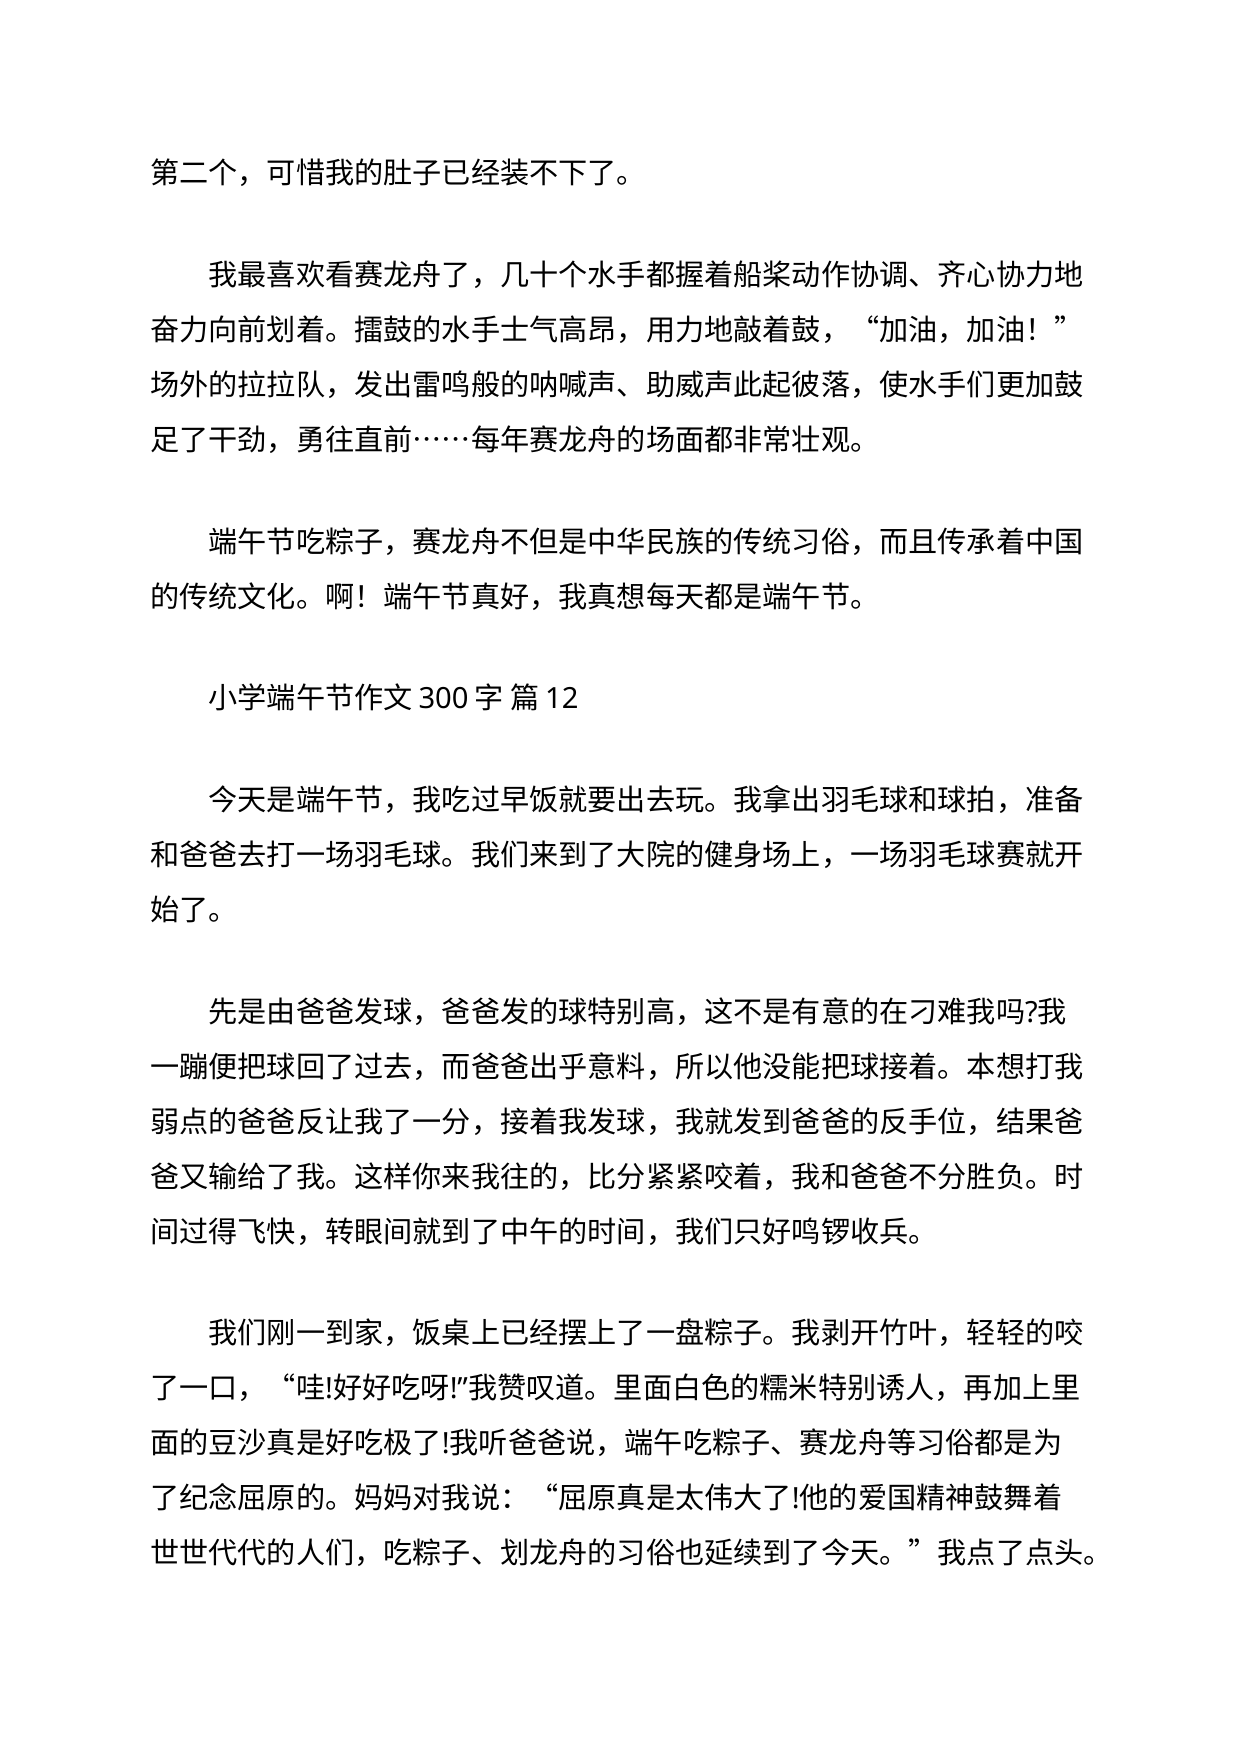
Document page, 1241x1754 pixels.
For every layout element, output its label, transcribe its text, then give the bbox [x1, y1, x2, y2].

text 小学端午节作文300字 篇12 [150, 675, 1090, 717]
text 我们刚一到家，饭桌上已经摆上了一盘粽子。我剥开竹叶，轻轻的咬了一口，“哇!好好吃呀!”我赞叹道。里面白色的糯米特别诱人，再加上里面的豆沙真是好吃极了!我听爸爸说，端午吃粽子、赛龙舟等习俗都是为了纪念屈原的。妈妈对我说：“屈原真是太伟大了!他的爱国精神鼓舞着世世代代的人们，吃粽子、划龙舟的习俗也延续到了今天。”我点了点头。 [150, 1310, 1090, 1572]
text 端午节吃粽子，赛龙舟不但是中华民族的传统习俗，而且传承着中国的传统文化。啊！端午节真好，我真想每天都是端午节。 [150, 518, 1090, 615]
text 我最喜欢看赛龙舟了，几十个水手都握着船桨动作协调、齐心协力地奋力向前划着。擂鼓的水手士气高昂，用力地敲着鼓，“加油，加油！”场外的拉拉队，发出雷鸣般的呐喊声、助威声此起彼落，使水手们更加鼓足了干劲，勇往直前……每年赛龙舟的场面都非常壮观。 [150, 252, 1090, 459]
text 先是由爸爸发球，爸爸发的球特别高，这不是有意的在刁难我吗?我一蹦便把球回了过去，而爸爸出乎意料，所以他没能把球接着。本想打我弱点的爸爸反让我了一分，接着我发球，我就发到爸爸的反手位，结果爸爸又输给了我。这样你来我往的，比分紧紧咬着，我和爸爸不分胜负。时间过得飞快，转眼间就到了中午的时间，我们只好鸣锣收兵。 [150, 988, 1090, 1250]
text 今天是端午节，我吃过早饭就要出去玩。我拿出羽毛球和球拍，准备和爸爸去打一场羽毛球。我们来到了大院的健身场上，一场羽毛球赛就开始了。 [150, 777, 1090, 929]
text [150, 150, 1090, 192]
